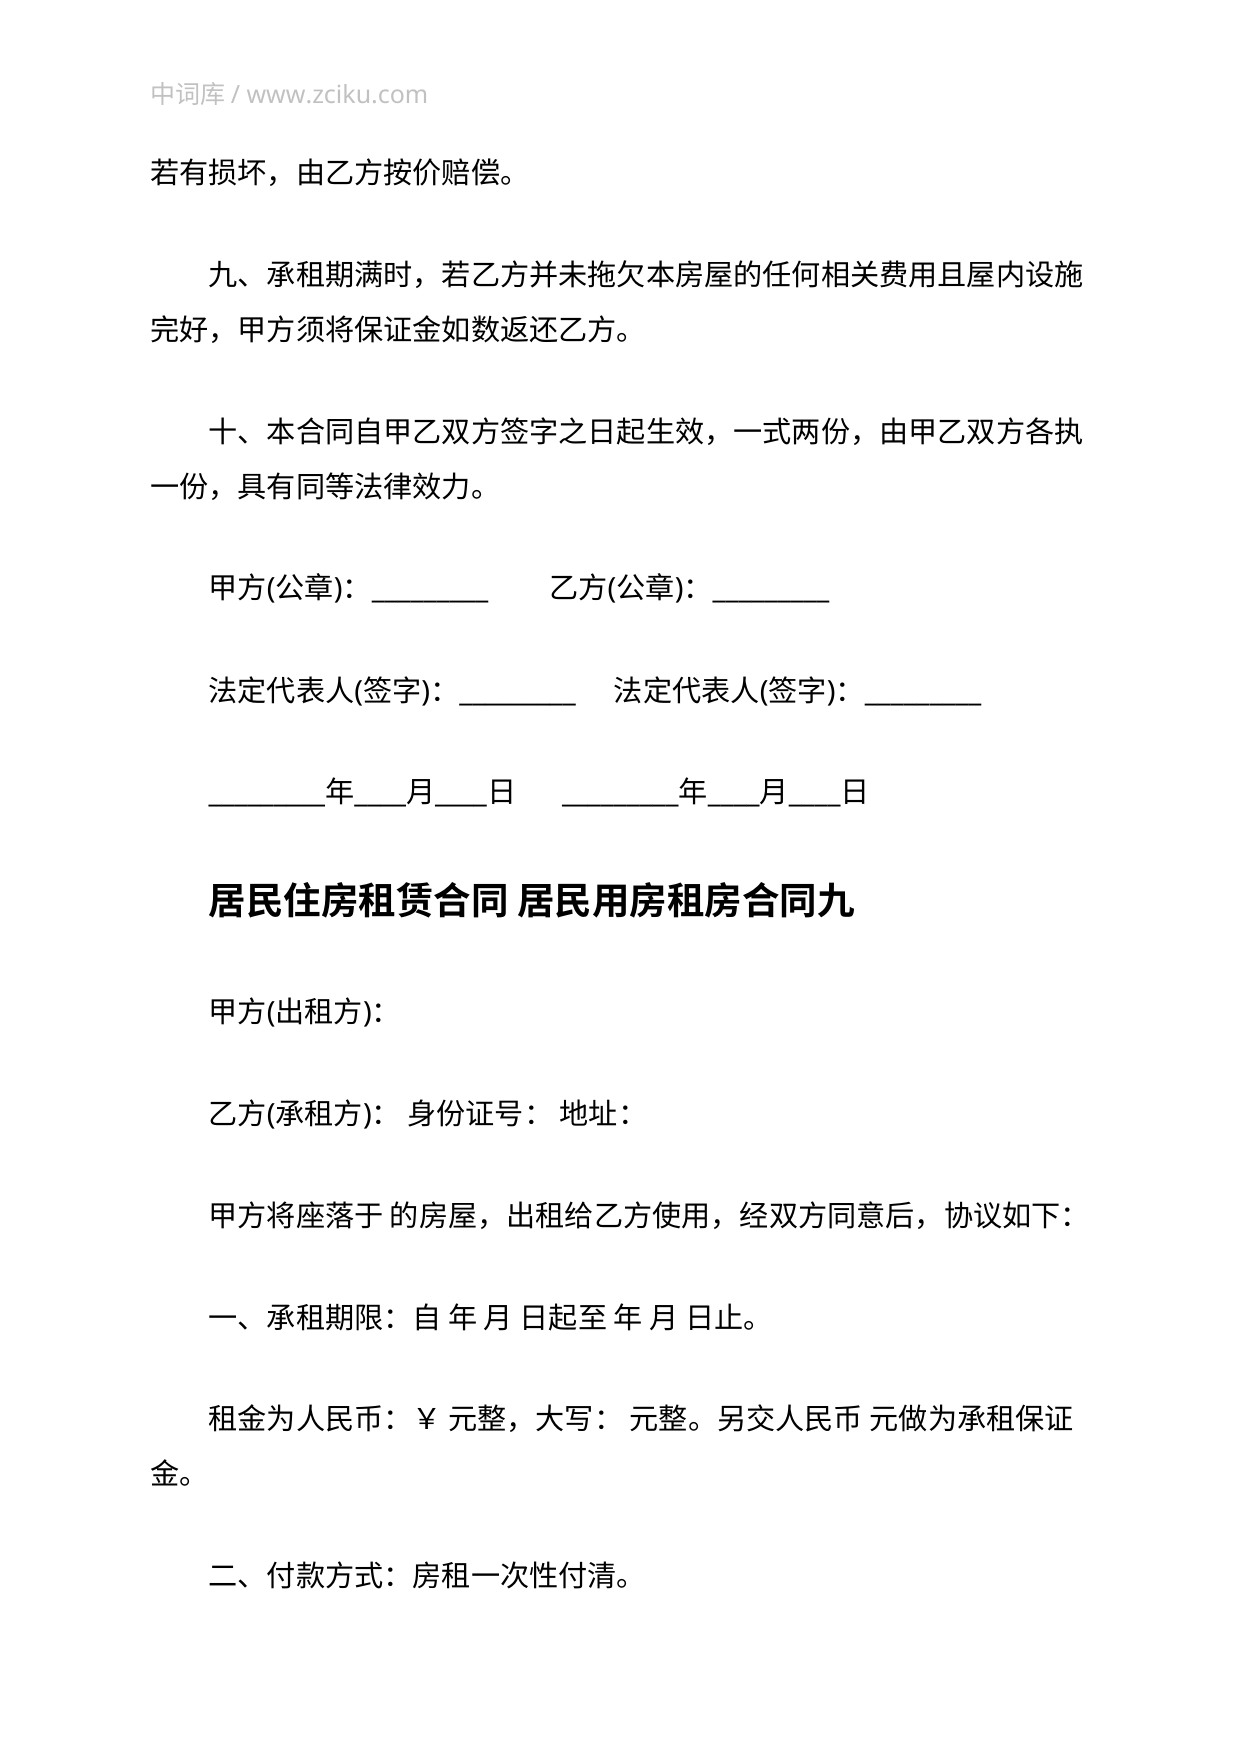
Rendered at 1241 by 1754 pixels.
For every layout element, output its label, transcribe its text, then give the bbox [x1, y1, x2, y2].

text 九、承租期满时，若乙方并未拖欠本房屋的任何相关费用且屋内设施完好，甲方须将保证金如数返还乙方。 [150, 252, 1090, 349]
text 二、付款方式：房租一次性付清。 [150, 1553, 1090, 1595]
text 甲方(出租方)： [150, 988, 1090, 1031]
text 甲方(公章)：_________ 乙方(公章)：_________ [150, 565, 1090, 607]
text _________年____月____日 _________年____月____日 [150, 769, 1090, 811]
text 十、本合同自甲乙双方签字之日起生效，一式两份，由甲乙双方各执一份，具有同等法律效力。 [150, 408, 1090, 506]
text 一、承租期限：自 年 月 日起至 年 月 日止。 [150, 1294, 1090, 1336]
text 居民住房租赁合同 居民用房租房合同九 [150, 871, 1090, 925]
text 甲方将座落于 的房屋，出租给乙方使用，经双方同意后，协议如下： [150, 1192, 1090, 1235]
text 法定代表人(签字)：_________ 法定代表人(签字)：_________ [150, 667, 1090, 709]
text 租金为人民币：￥ 元整，大写： 元整。另交人民币 元做为承租保证金。 [150, 1396, 1090, 1493]
text 乙方(承租方)： 身份证号： 地址： [150, 1090, 1090, 1133]
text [150, 150, 1090, 192]
